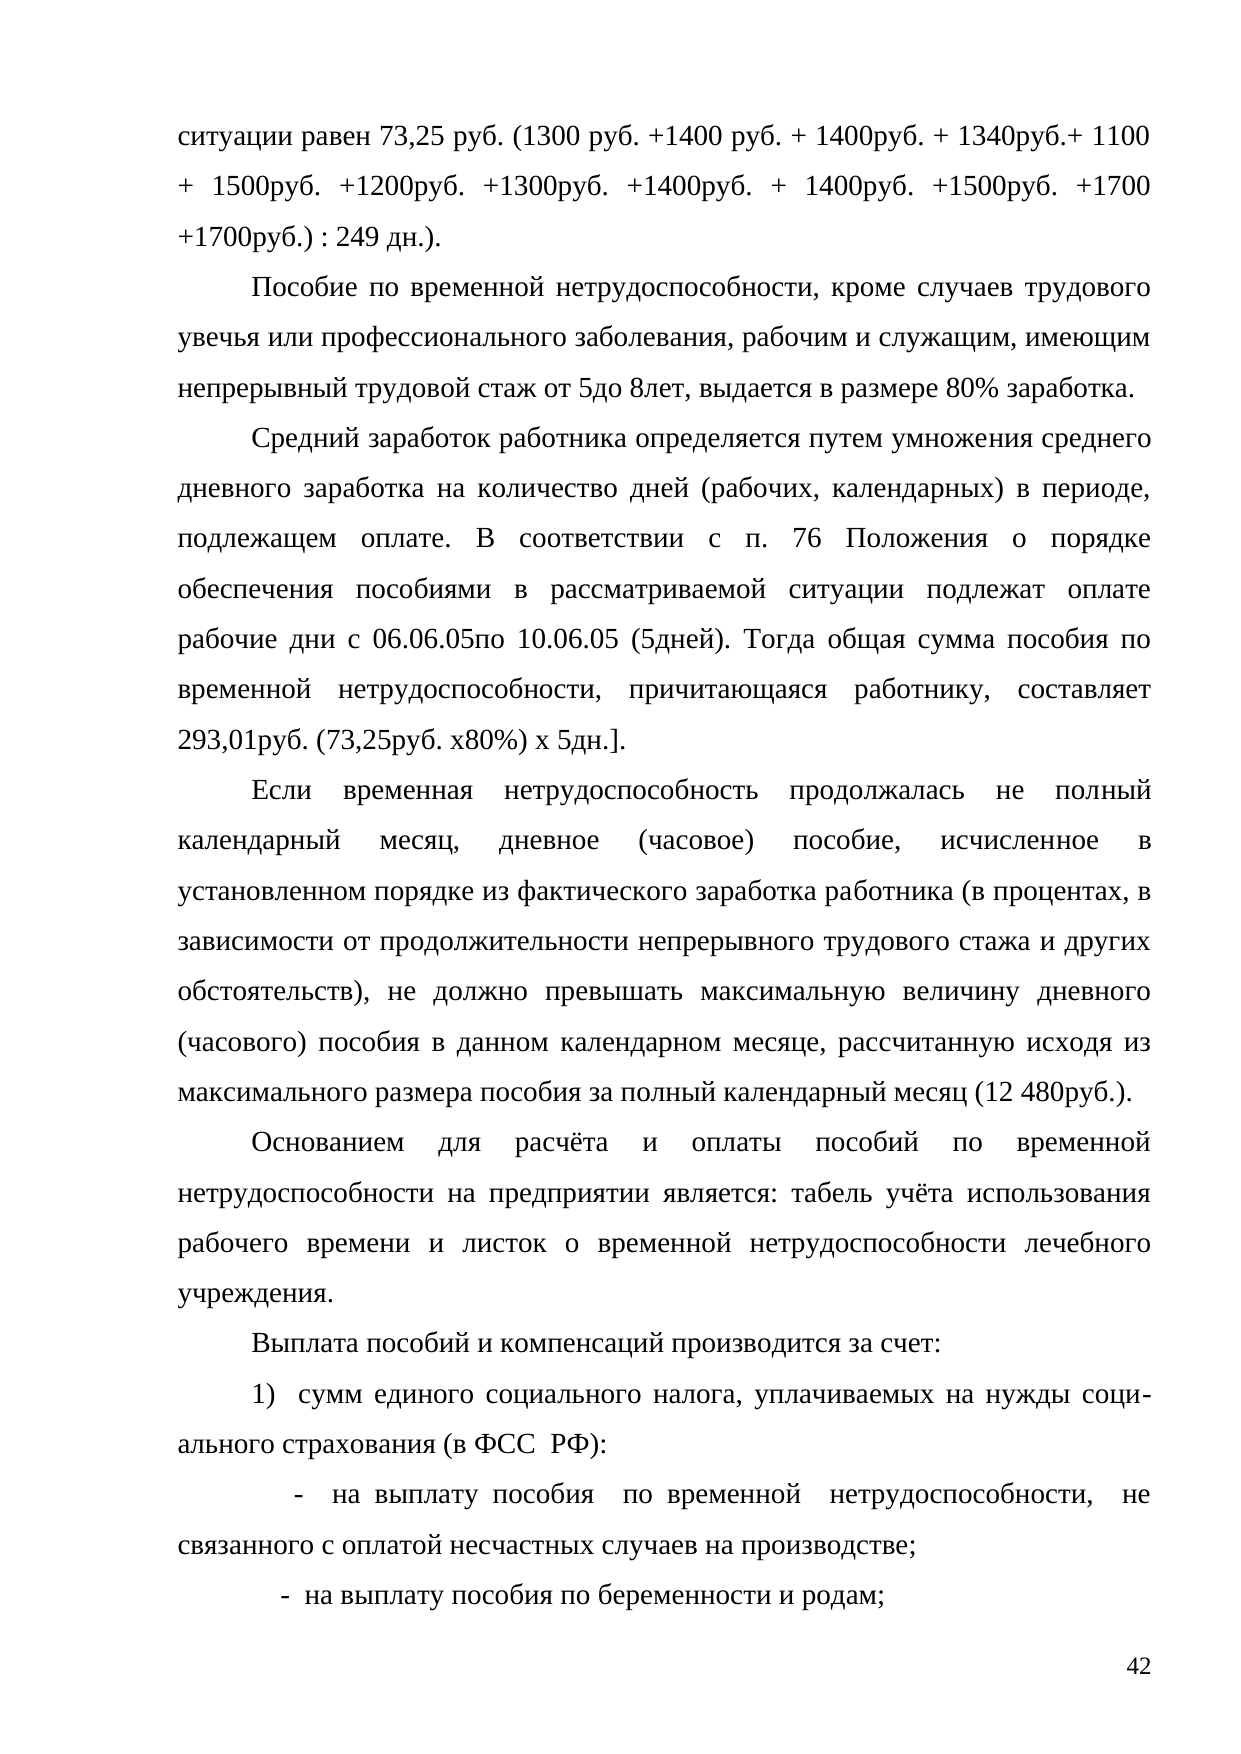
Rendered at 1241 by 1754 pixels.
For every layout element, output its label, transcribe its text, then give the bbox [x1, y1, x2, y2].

text 1) сумм единого социального налога, уплачиваемых на нужды социального страхования (в ФСС РФ): [177, 1376, 1152, 1460]
text Основанием для расчёта и оплаты пособий по временной нетрудоспособности на предприятии является: табель учёта использования рабочего времени и листок о временной нетрудоспособности лечебного учреждения. [177, 1124, 1152, 1309]
text Выплата пособий и компенсаций производится за счет: [177, 1326, 1152, 1359]
text Средний заработок работника определяется путем умножения среднего дневного заработка на количество дней (рабочих, календарных) в периоде, подлежащем оплате. В соответствии с п. 76 Положения о порядке обеспечения пособиями в рассматриваемой ситуации подлежат оплате рабочие дни с 06.06.05по 10.06.05 (5дней). Тогда общая сумма пособия по временной нетрудоспособности, причитающаяся работнику, составляет 293,01руб. (73,25руб. х80%) х 5дн.]. [177, 420, 1152, 755]
text - на выплату пособия по временной нетрудоспособности, не связанного с оплатой несчастных случаев на производстве; [177, 1477, 1152, 1560]
text - на выплату пособия по беременности и родам; [177, 1577, 1152, 1611]
text Если временная нетрудоспособность продолжалась не полный календарный месяц, дневное (часовое) пособие, исчисленное в установленном порядке из фактического заработка работника (в процентах, в зависимости от продолжительности непрерывного трудового стажа и других обстоятельств), не должно превышать максимальную величину дневного (часового) пособия в данном календарном месяце, рассчитанную исходя из максимального размера пособия за полный календарный месяц (12 480руб.). [177, 772, 1152, 1108]
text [177, 118, 1152, 252]
text Пособие по временной нетрудоспособности, кроме случаев трудового увечья или профессионального заболевания, рабочим и служащим, имеющим непрерывный трудовой стаж от 5до 8лет, выдается в размере 80% заработка. [177, 269, 1152, 403]
